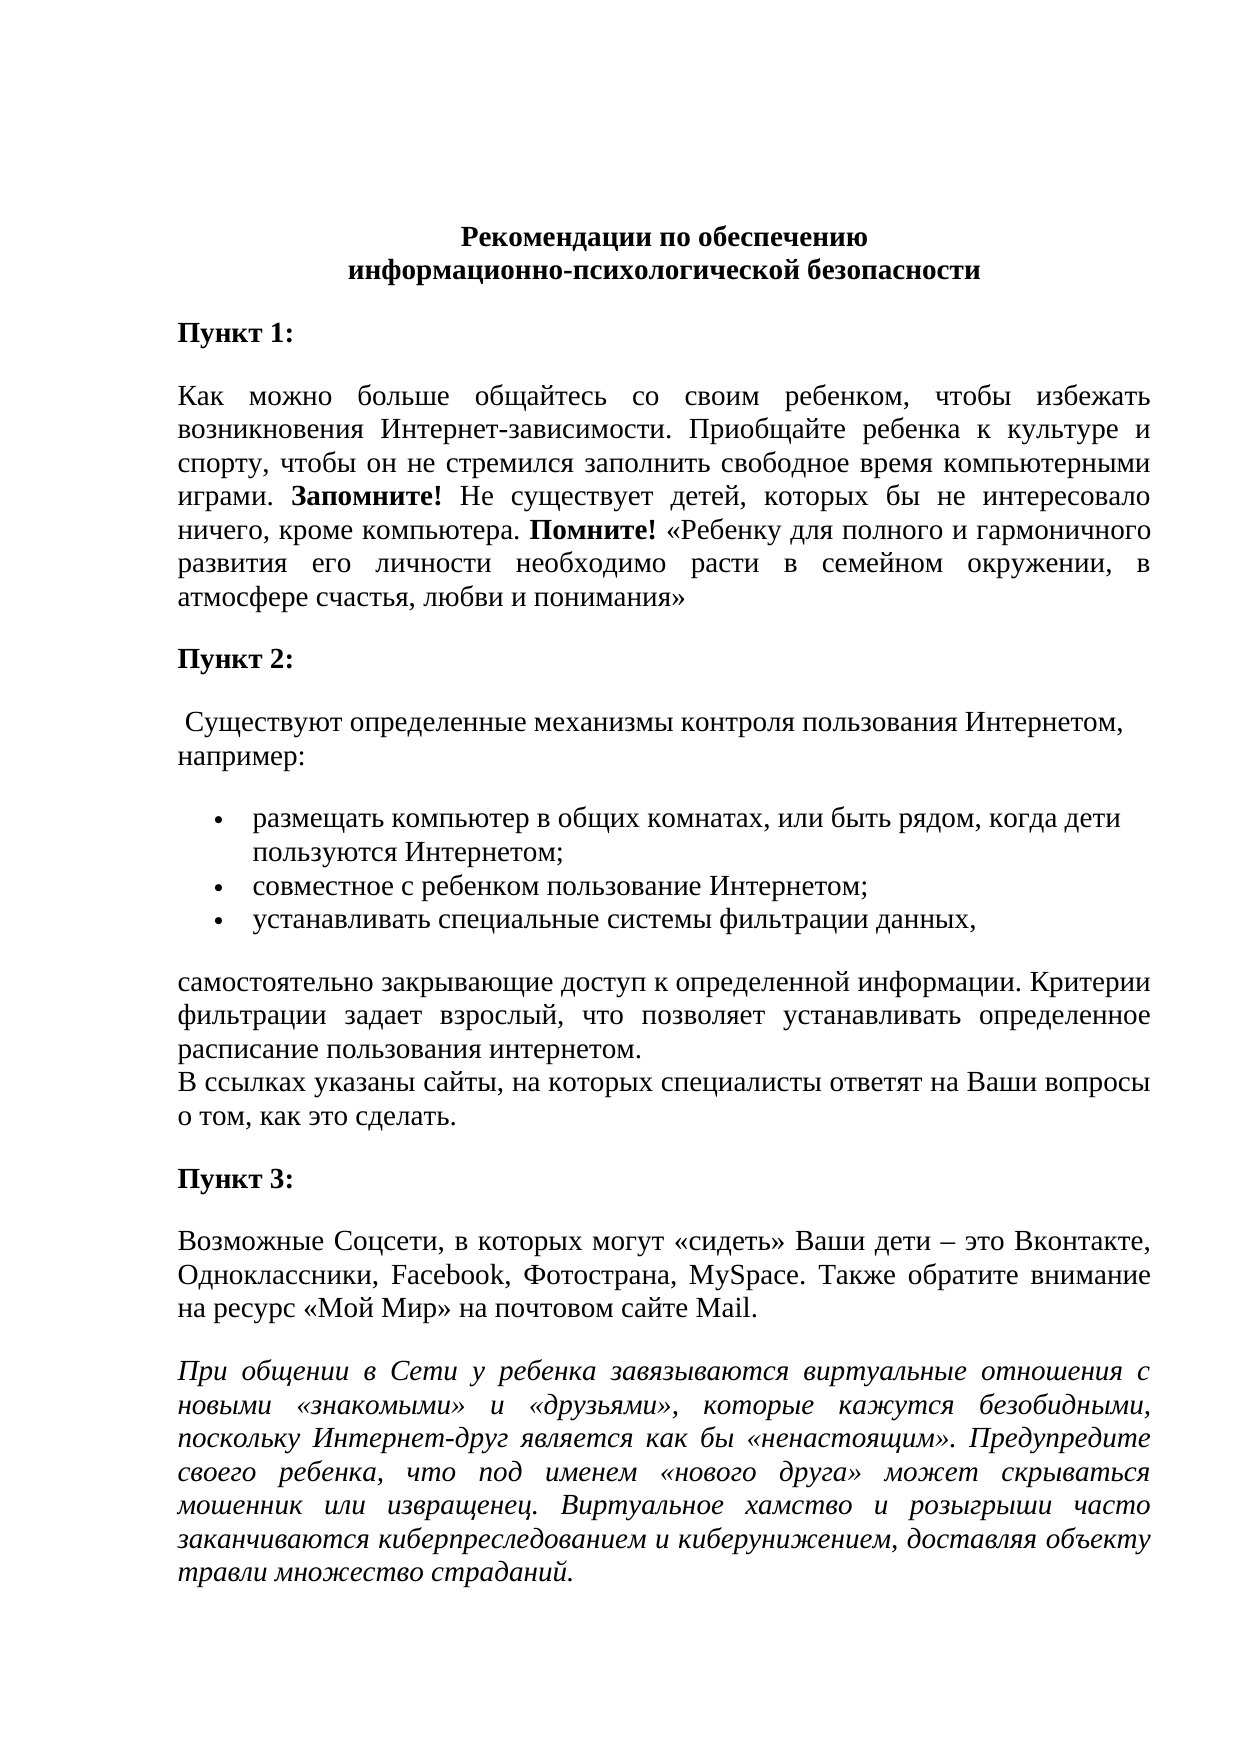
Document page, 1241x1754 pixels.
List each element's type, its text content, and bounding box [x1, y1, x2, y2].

text Пункт 1: [177, 315, 1152, 348]
text Пункт 3: [177, 1161, 1152, 1194]
text самостоятельно закрывающие доступ к определенной информации. Критерии фильтрации задает взрослый, что позволяет устанавливать определенное расписание пользования интернетом. [177, 964, 1152, 1064]
list совместное с ребенком пользование Интернетом; [215, 868, 1152, 901]
text Возможные Соцсети, в которых могут «сидеть» Ваши дети – это Вконтакте, Одноклассники, Facebook, Фотострана, MySpace. Также обратите внимание на ресурс «Мой Мир» на почтовом сайте Мail. [177, 1223, 1152, 1324]
text Рекомендации по обеспечению [177, 219, 1152, 252]
text Пункт 2: [177, 642, 1152, 675]
text информационно-психологической безопасности [177, 252, 1152, 286]
text В ссылках указаны сайты, на которых специалисты ответят на Ваши вопросы о том, как это сделать. [177, 1064, 1152, 1132]
text Существуют определенные механизмы контроля пользования Интернетом, например: [177, 704, 1152, 771]
list устанавливать специальные системы фильтрации данных, [215, 901, 1152, 935]
list размещать компьютер в общих комнатах, или быть рядом, когда дети пользуются Интернетом; [215, 801, 1152, 868]
text Как можно больше общайтесь со своим ребенком, чтобы избежать возникновения Интернет-зависимости. Приобщайте ребенка к культуре и спорту, чтобы он не стремился заполнить свободное время компьютерными играми. Запомните! Не существует детей, которых бы не интересовало ничего, кроме компьютера. Помните! «Ребенку для полного и гармоничного развития его личности необходимо расти в семейном окружении, в атмосфере счастья, любви и понимания» [177, 378, 1152, 612]
text При общении в Сети у ребенка завязываются виртуальные отношения с новыми «знакомыми» и «друзьями», которые кажутся безобидными, поскольку Интернет-друг является как бы «ненастоящим». Предупредите своего ребенка, что под именем «нового друга» может скрываться мошенник или извращенец. Виртуальное хамство и розыгрыши часто заканчиваются киберпреследованием и киберунижением, доставляя объекту травли множество страданий. [177, 1353, 1152, 1588]
